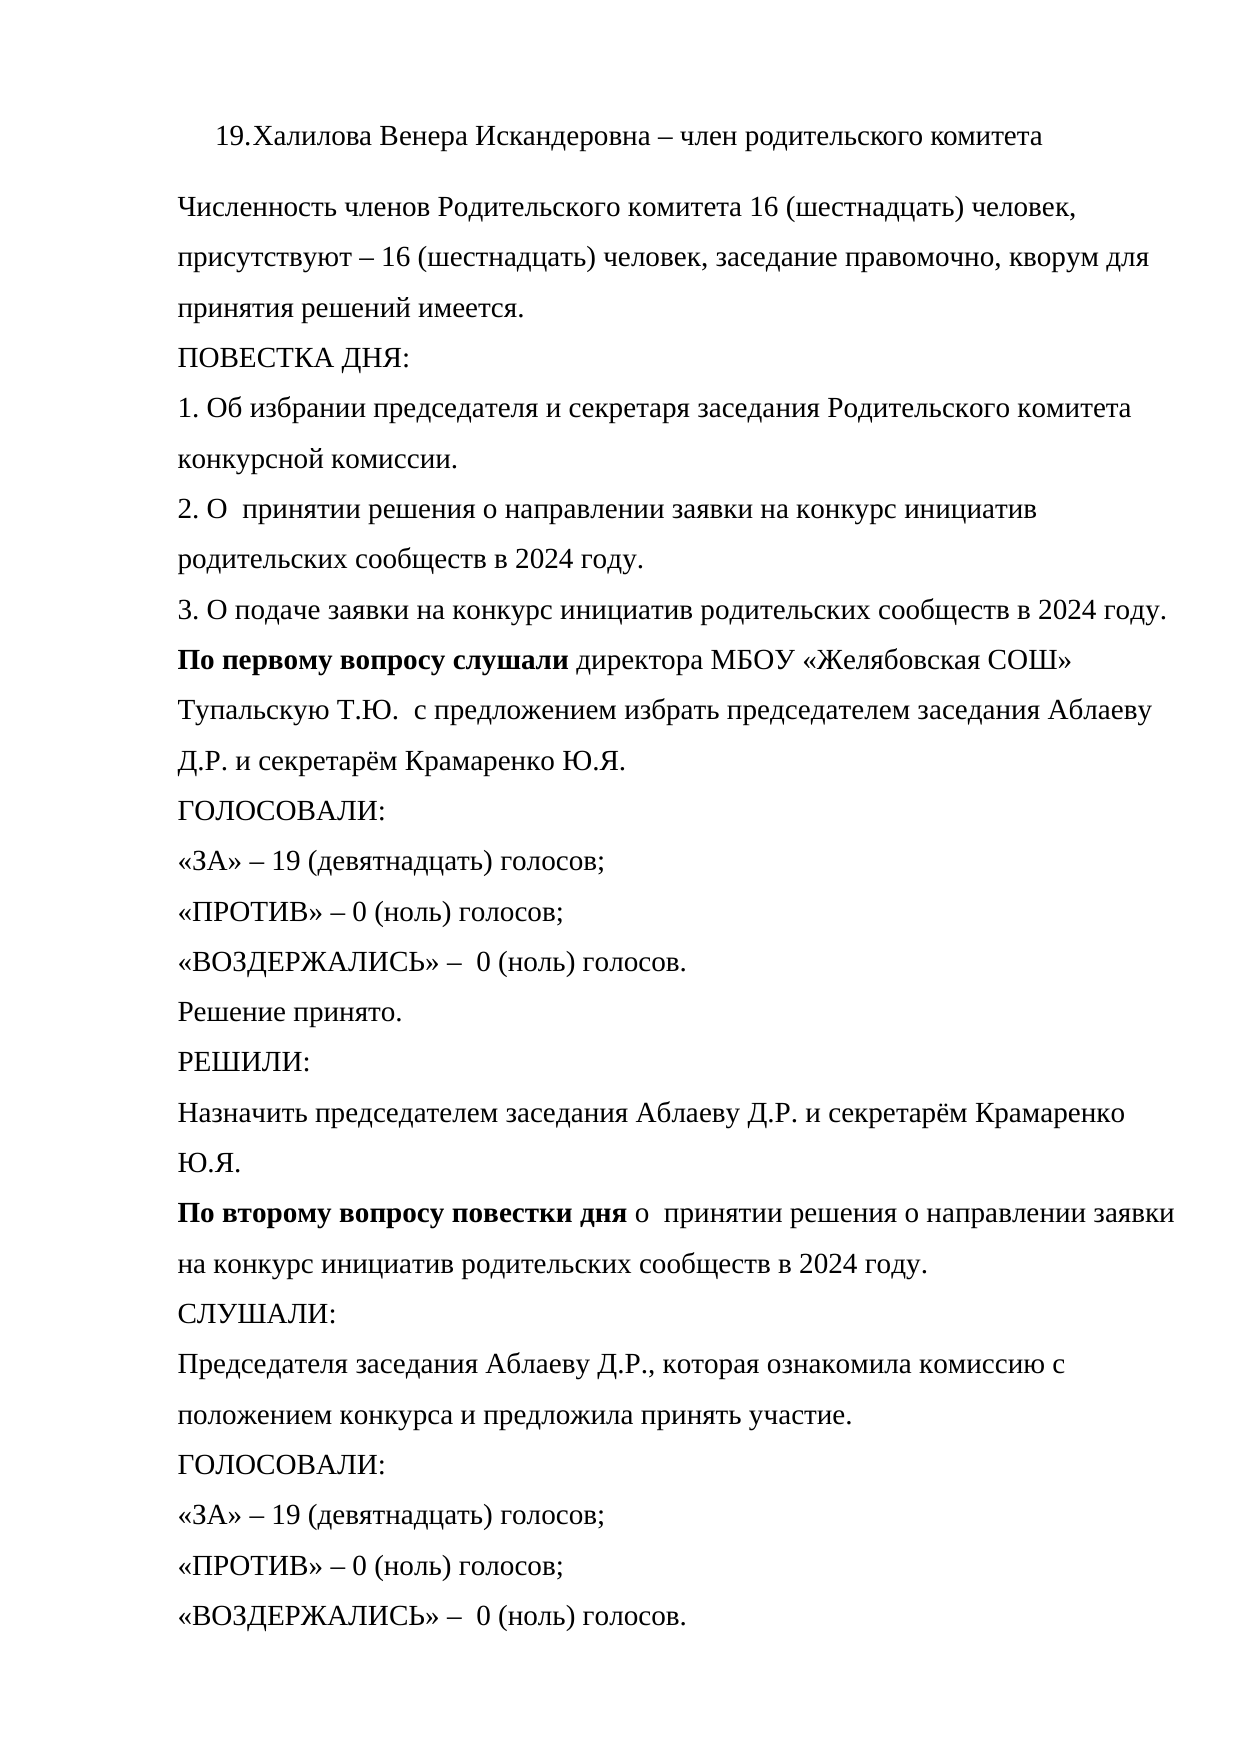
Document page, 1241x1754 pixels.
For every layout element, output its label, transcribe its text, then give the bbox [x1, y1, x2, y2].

text СЛУШАЛИ: [177, 1296, 1181, 1330]
text Назначить председателем заседания Аблаеву Д.Р. и секретарём Крамаренко Ю.Я. [177, 1095, 1181, 1179]
text ГОЛОСОВАЛИ: [177, 793, 1181, 827]
text Председателя заседания Аблаеву Д.Р., которая ознакомила комиссию с положением конкурса и предложила принять участие. [177, 1346, 1181, 1430]
text По первому вопросу слушали директора МБОУ «Желябовская СОШ» Тупальскую Т.Ю. с предложением избрать председателем заседания Аблаеву Д.Р. и секретарём Крамаренко Ю.Я. [177, 642, 1181, 776]
text «ПРОТИВ» – 0 (ноль) голосов; [177, 1548, 1181, 1581]
text «ЗА» – 19 (девятнадцать) голосов; [177, 843, 1181, 877]
text По второму вопросу повестки дня о принятии решения о направлении заявки на конкурс инициатив родительских сообществ в 2024 году. [177, 1196, 1181, 1279]
list Халилова Венера Искандеровна – член родительского комитета [215, 118, 1181, 152]
text Решение принято. [177, 994, 1181, 1028]
text ГОЛОСОВАЛИ: [177, 1447, 1181, 1481]
text «ЗА» – 19 (девятнадцать) голосов; [177, 1497, 1181, 1531]
text 3. О подаче заявки на конкурс инициатив родительских сообществ в 2024 году. [177, 592, 1181, 625]
text «ВОЗДЕРЖАЛИСЬ» – 0 (ноль) голосов. [177, 944, 1181, 977]
text «ВОЗДЕРЖАЛИСЬ» – 0 (ноль) голосов. [177, 1598, 1181, 1632]
text Численность членов Родительского комитета 16 (шестнадцать) человек, присутствуют – 16 (шестнадцать) человек, заседание правомочно, кворум для принятия решений имеется. ПОВЕСТКА ДНЯ: 1. Об избрании председателя и секретаря заседания Родительского комитета конкурсной комиссии. [177, 189, 1181, 474]
text 2. О принятии решения о направлении заявки на конкурс инициатив родительских сообществ в 2024 году. [177, 491, 1181, 575]
text РЕШИЛИ: [177, 1044, 1181, 1078]
text «ПРОТИВ» – 0 (ноль) голосов; [177, 894, 1181, 927]
